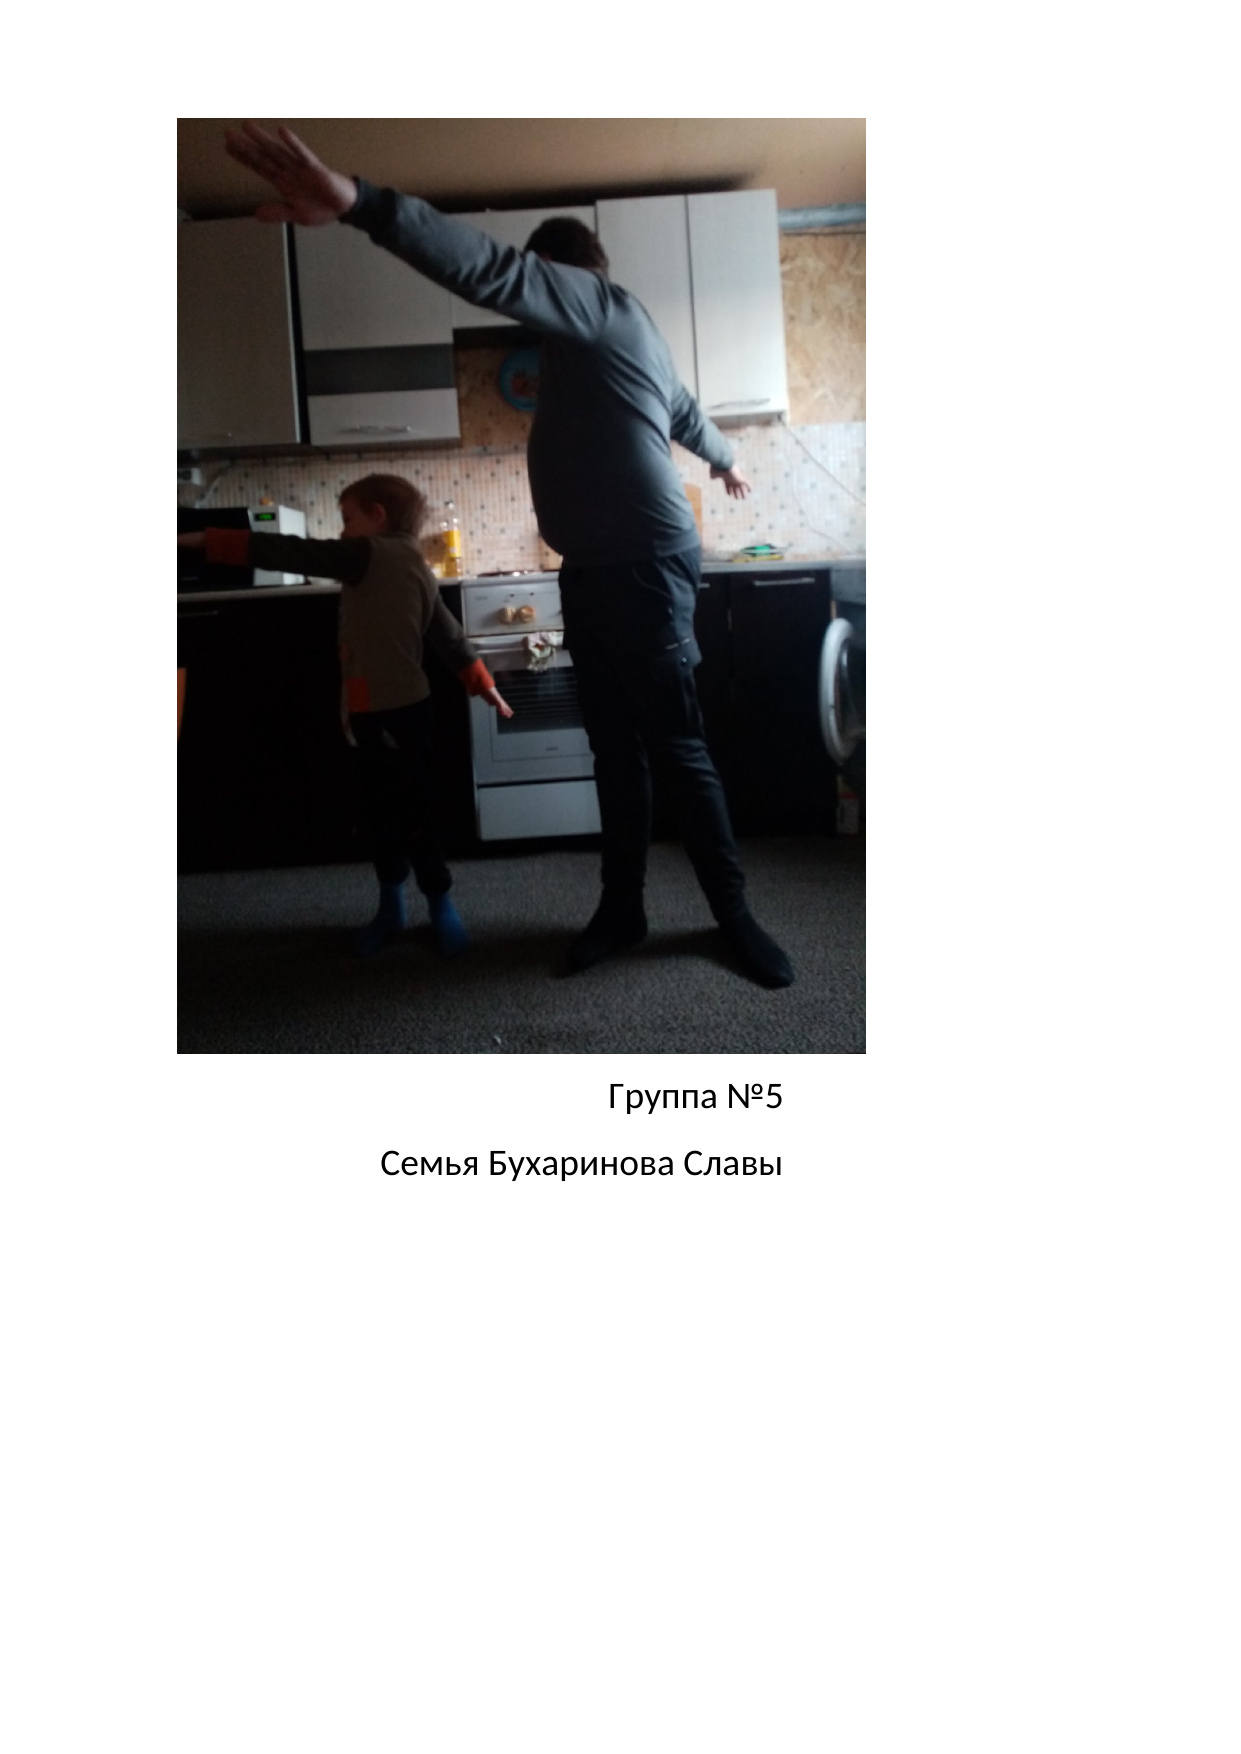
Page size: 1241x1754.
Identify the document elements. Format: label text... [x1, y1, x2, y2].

text Группа №5 [177, 1072, 1152, 1118]
text Семья Бухаринова Славы [177, 1138, 1152, 1184]
picture [177, 118, 866, 1054]
